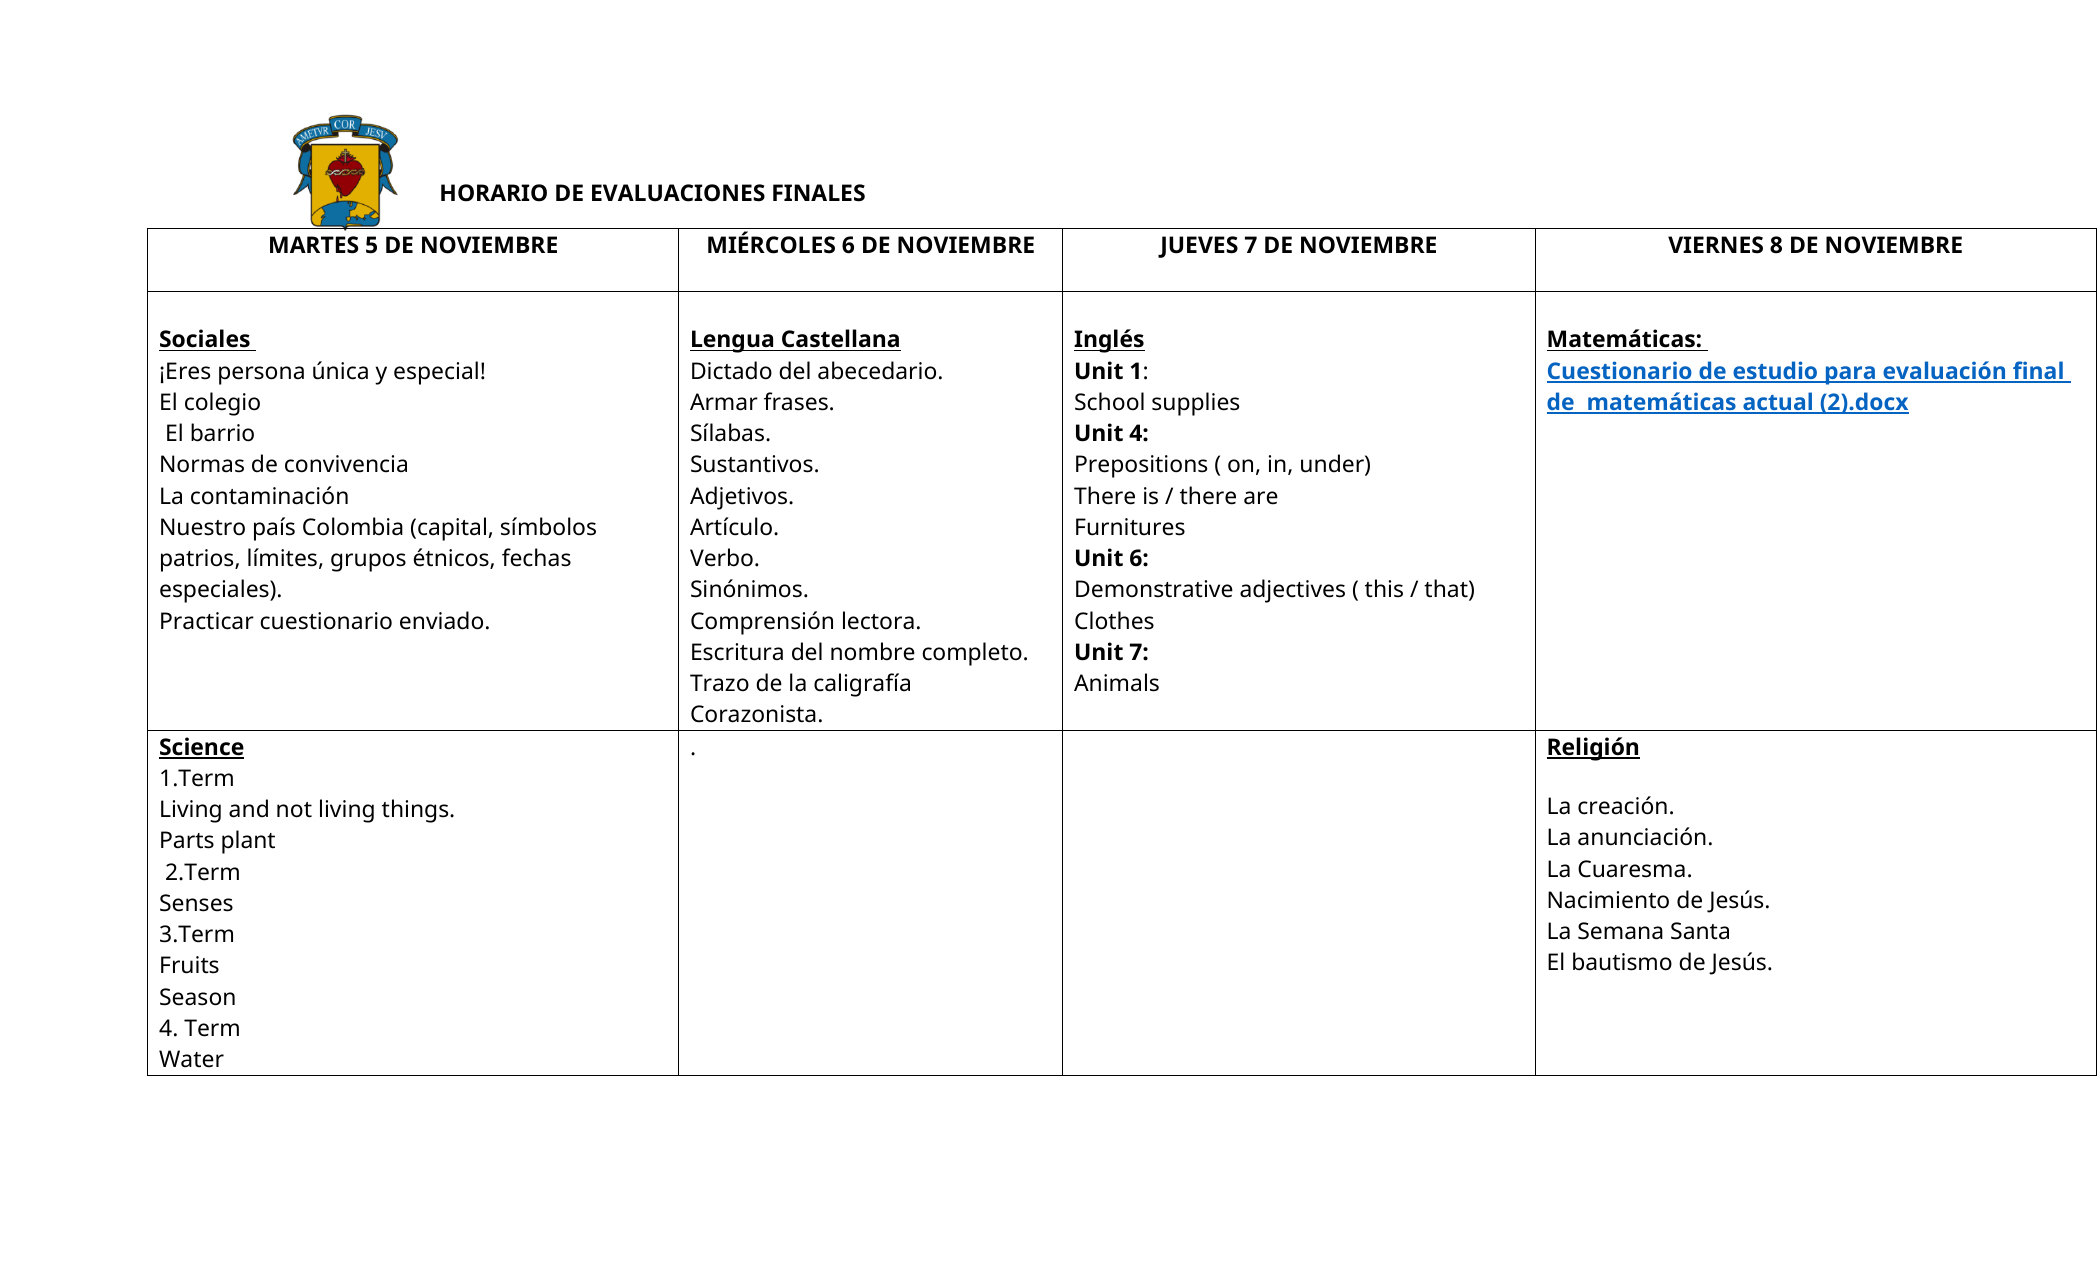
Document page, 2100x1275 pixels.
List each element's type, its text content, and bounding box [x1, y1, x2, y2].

table_cell [1063, 731, 1535, 1074]
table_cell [148, 731, 678, 1074]
table_header VIERNES 8 DE NOVIEMBRE [1536, 229, 2096, 291]
table_header MARTES 5 DE NOVIEMBRE [148, 229, 678, 291]
table_cell . [679, 731, 1062, 1074]
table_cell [1536, 731, 2096, 1074]
table_cell Sociales ¡Eres persona única y especial! El colegio El barrio Normas de convivencia La contaminación Nuestro país Colombia (capital, símbolos patrios, límites, grupos étnicos, fechas especiales). Practicar cuestionario enviado. [148, 292, 678, 730]
table_header MIÉRCOLES 6 DE NOVIEMBRE [679, 229, 1062, 291]
table_cell Inglés Unit 1: School supplies Unit 4: Prepositions ( on, in, under) There is / there are Furnitures Unit 6: Demonstrative adjectives ( this / that) Clothes Unit 7: Animals [1063, 292, 1535, 730]
text HORARIO DE EVALUACIONES FINALES [148, 177, 1952, 208]
picture [286, 208, 405, 228]
table_header JUEVES 7 DE NOVIEMBRE [1063, 229, 1535, 291]
picture [286, 112, 405, 177]
table_cell Matemáticas: Cuestionario de estudio para evaluación final de matemáticas actual (2).docx [1536, 292, 2096, 730]
table_cell Lengua Castellana Dictado del abecedario. Armar frases. Sílabas. Sustantivos. Adjetivos. Artículo. Verbo. Sinónimos. Comprensión lectora. Escritura del nombre completo. Trazo de la caligrafía Corazonista. [679, 292, 1062, 730]
